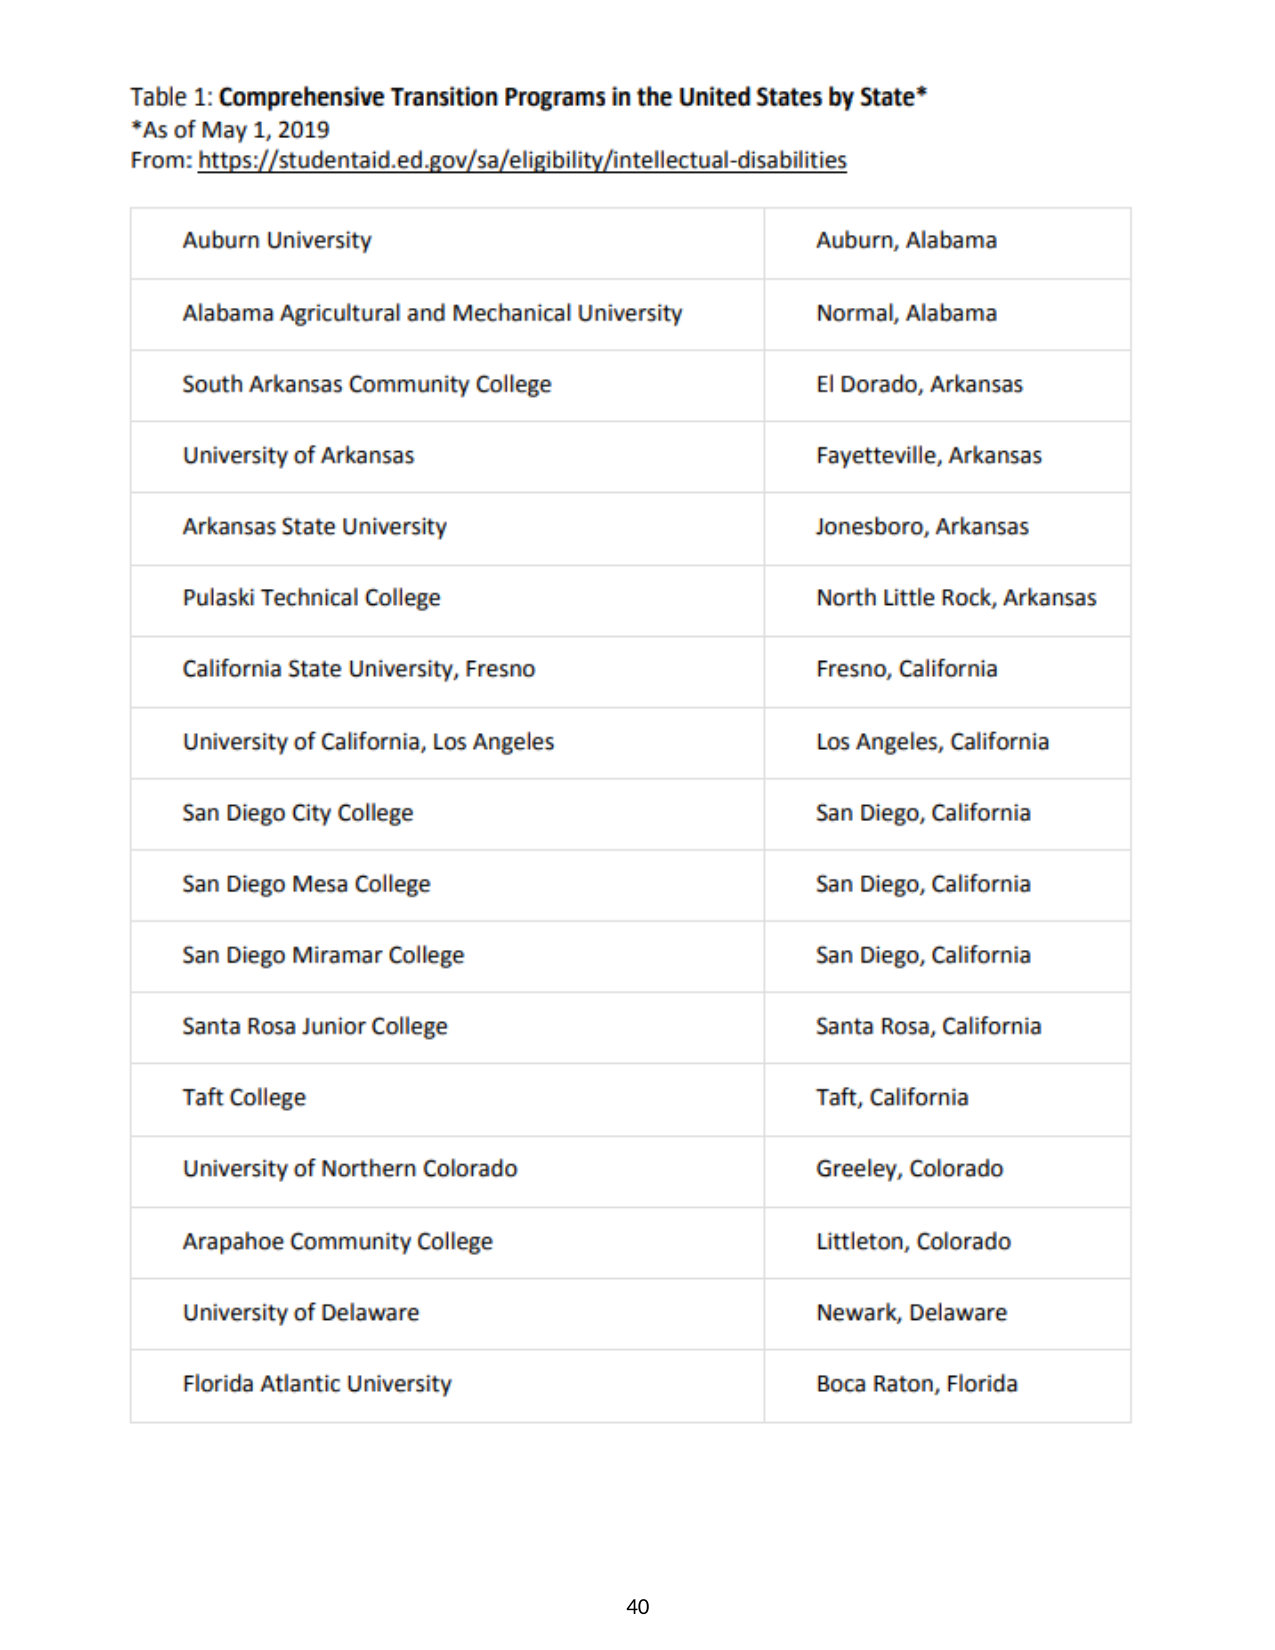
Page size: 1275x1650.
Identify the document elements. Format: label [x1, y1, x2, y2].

picture [116, 75, 1159, 1463]
